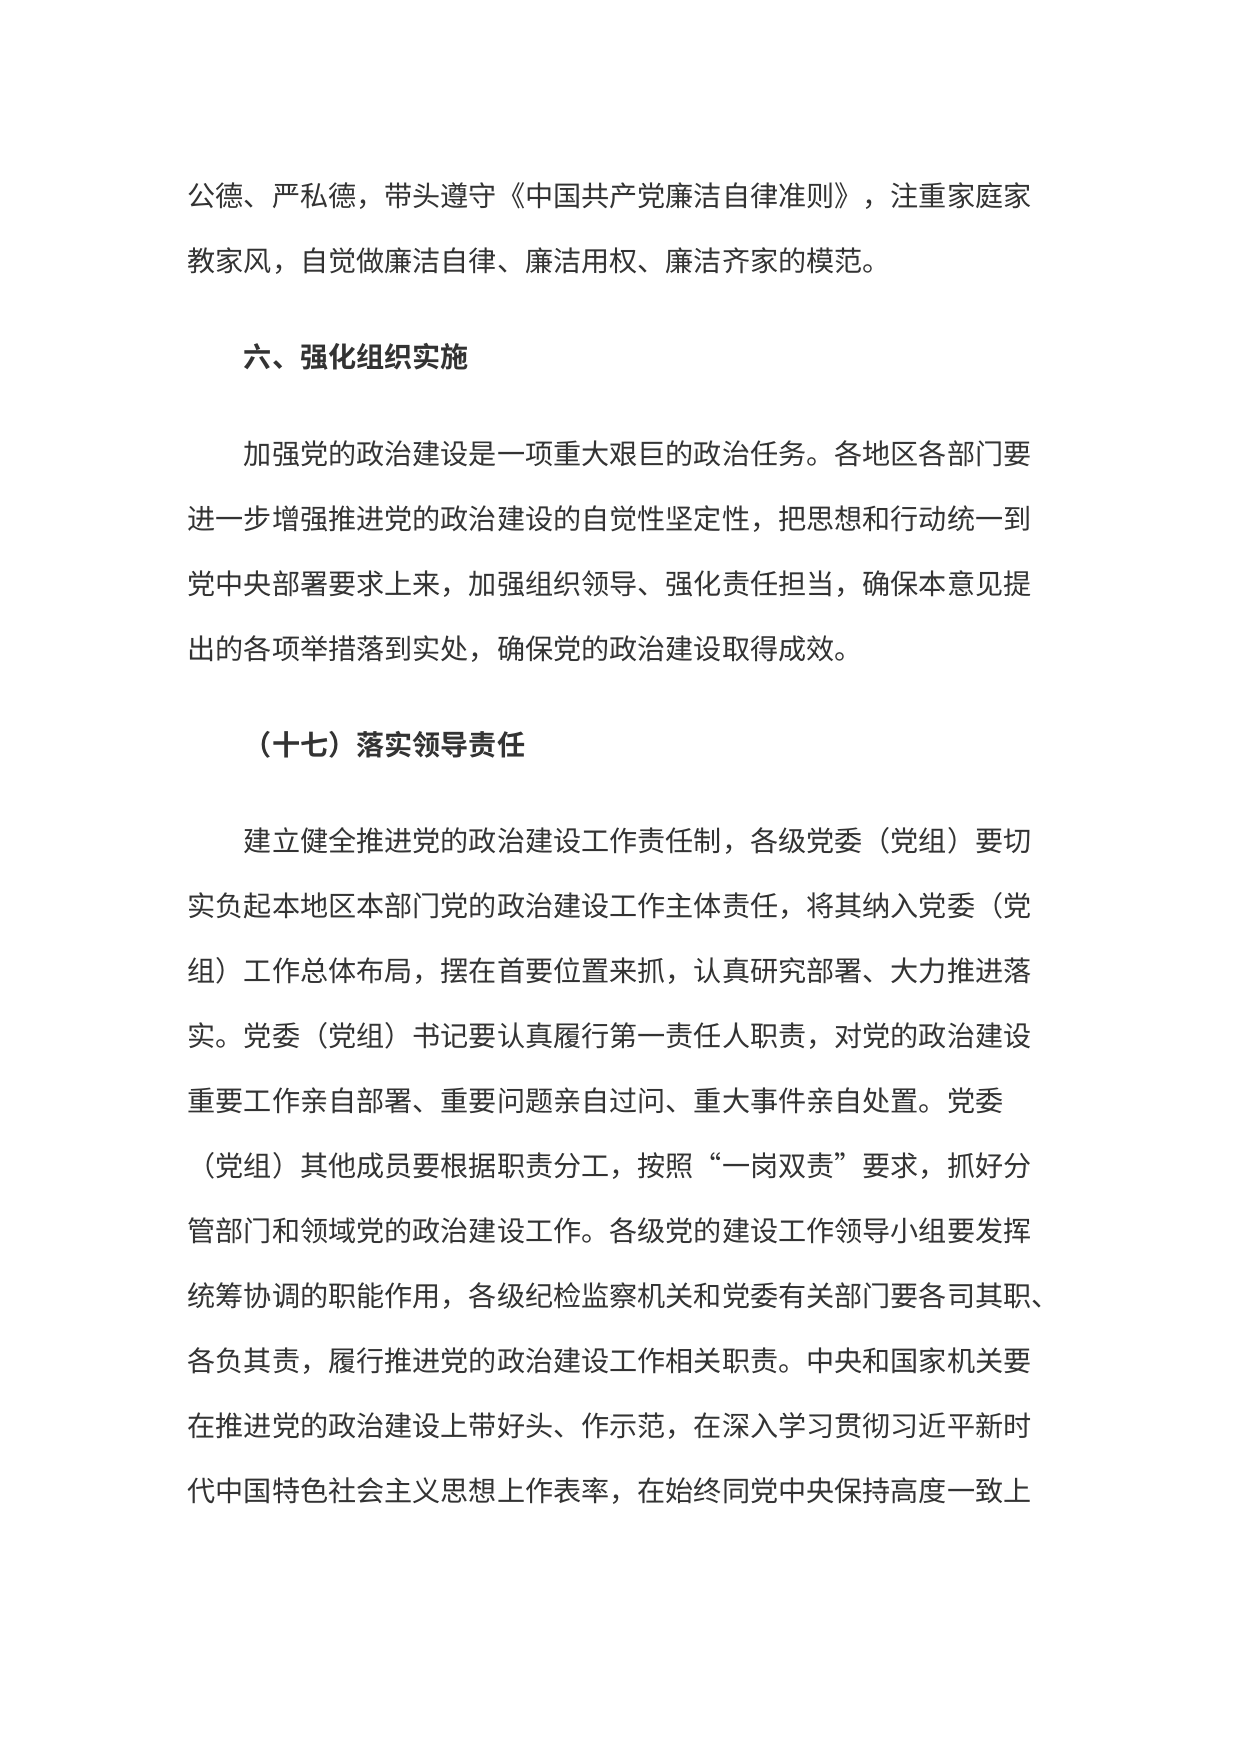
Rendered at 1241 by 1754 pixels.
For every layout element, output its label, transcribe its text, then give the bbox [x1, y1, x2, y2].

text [187, 162, 1053, 292]
text （十七）落实领导责任 [187, 711, 1053, 776]
text 加强党的政治建设是一项重大艰巨的政治任务。各地区各部门要进一步增强推进党的政治建设的自觉性坚定性，把思想和行动统一到党中央部署要求上来，加强组织领导、强化责任担当，确保本意见提出的各项举措落到实处，确保党的政治建设取得成效。 [187, 419, 1053, 679]
text 六、强化组织实施 [187, 323, 1053, 388]
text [187, 807, 1053, 1522]
